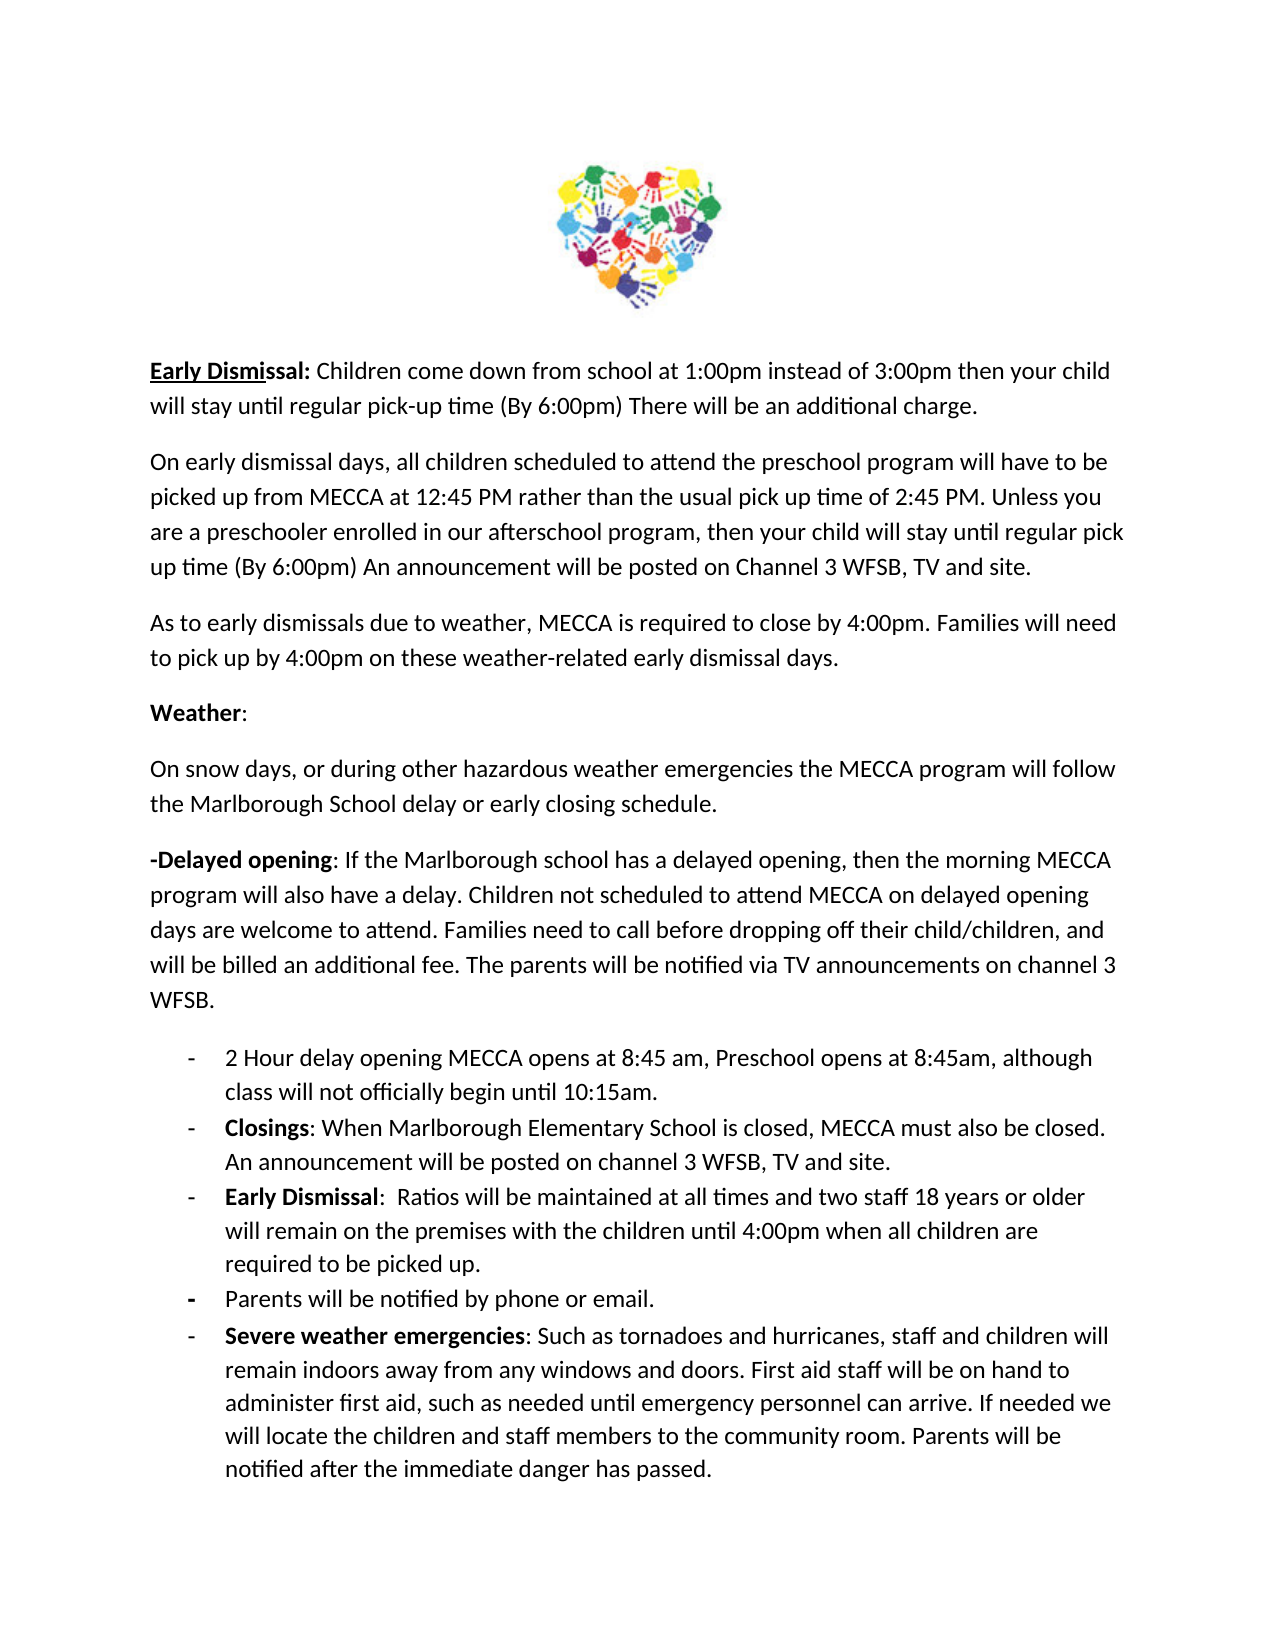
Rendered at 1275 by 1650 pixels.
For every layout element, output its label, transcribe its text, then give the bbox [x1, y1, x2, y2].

text Early Dismissal: Children come down from school at 1:00pm instead of 3:00pm then your child will stay until regular pick-up time (By 6:00pm) There will be an additional charge. [150, 355, 1125, 421]
list 2 Hour delay opening MECCA opens at 8:45 am, Preschool opens at 8:45am, although class will not officially begin until 10:15am. [187, 1040, 1125, 1107]
text On early dismissal days, all children scheduled to attend the preschool program will have to be picked up from MECCA at 12:45 PM rather than the usual pick up time of 2:45 PM. Unless you are a preschooler enrolled in our afterschool program, then your child will stay until regular pick up time (By 6:00pm) An announcement will be posted on Channel 3 WFSB, TV and site. [150, 446, 1125, 581]
picture [547, 150, 728, 330]
text Weather: [150, 697, 1125, 728]
list Parents will be notified by phone or email. [187, 1281, 1125, 1315]
list Closings: When Marlborough Elementary School is closed, MECCA must also be closed. An announcement will be posted on channel 3 WFSB, TV and site. [187, 1109, 1125, 1176]
list Severe weather emergencies: Such as tornadoes and hurricanes, staff and children will remain indoors away from any windows and doors. First aid staff will be on hand to administer first aid, such as needed until emergency personnel can arrive. If needed we will locate the children and staff members to the community room. Parents will be notified after the immediate danger has passed. [187, 1318, 1125, 1483]
text On snow days, or during other hazardous weather emergencies the MECCA program will follow the Marlborough School delay or early closing schedule. [150, 753, 1125, 819]
list Early Dismissal: Ratios will be maintained at all times and two staff 18 years or older will remain on the premises with the children until 4:00pm when all children are required to be picked up. [187, 1179, 1125, 1279]
text -Delayed opening: If the Marlborough school has a delayed opening, then the morning MECCA program will also have a delay. Children not scheduled to attend MECCA on delayed opening days are welcome to attend. Families need to call before dropping off their child/children, and will be billed an additional fee. The parents will be notified via TV announcements on channel 3 WFSB. [150, 844, 1125, 1015]
text As to early dismissals due to weather, MECCA is required to close by 4:00pm. Families will need to pick up by 4:00pm on these weather-related early dismissal days. [150, 607, 1125, 672]
